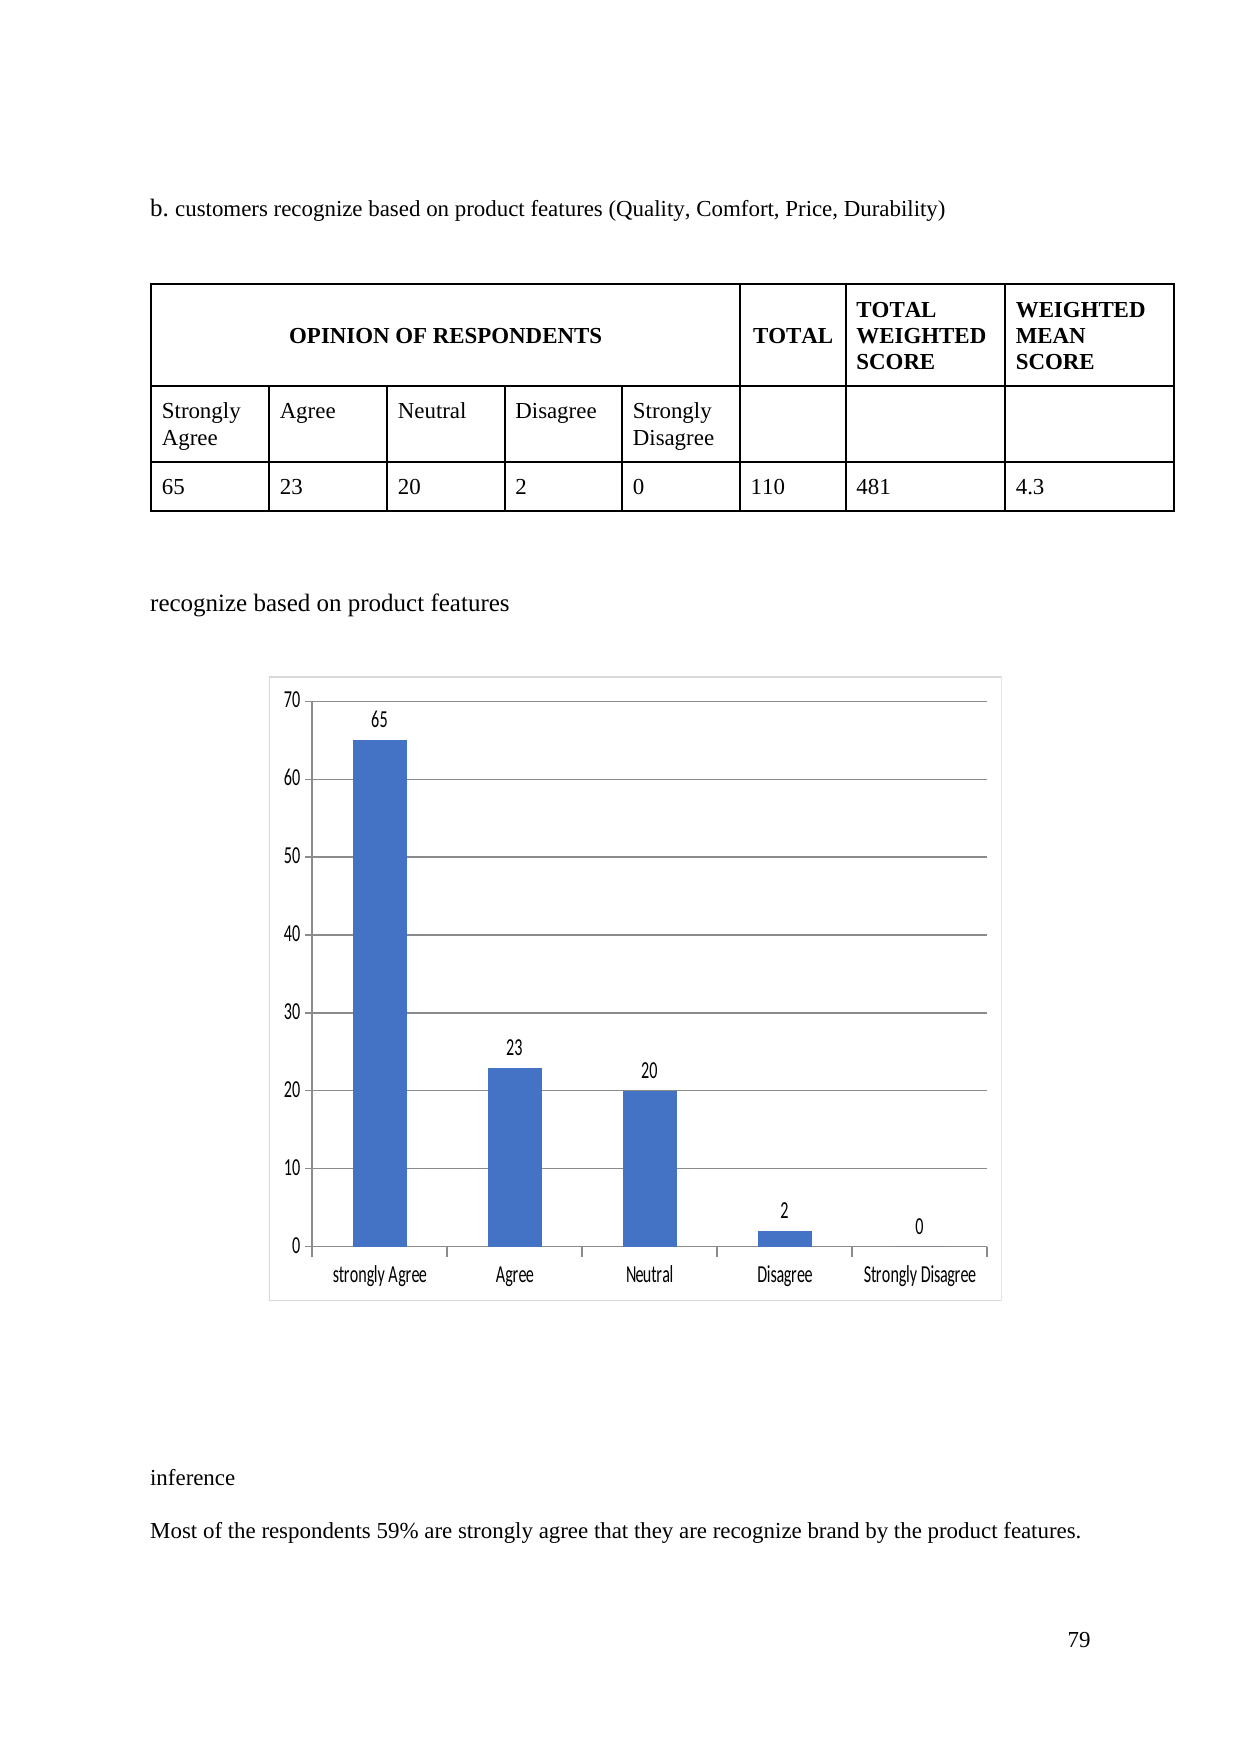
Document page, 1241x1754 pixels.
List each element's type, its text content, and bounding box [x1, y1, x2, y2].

table_cell [847, 387, 1004, 461]
table_cell 20 [388, 463, 504, 510]
table_cell 23 [270, 463, 386, 510]
table_cell 110 [741, 463, 845, 510]
list recognize based on product features [150, 588, 1090, 617]
table_header TOTAL [741, 285, 845, 385]
table_header TOTAL WEIGHTED SCORE [847, 285, 1004, 385]
text inference [150, 1464, 1090, 1490]
table_cell 2 [506, 463, 621, 510]
text Most of the respondents 59% are strongly agree that they are recognize brand by the product features. [150, 1517, 1090, 1543]
table_cell 4.3 [1006, 463, 1173, 510]
list b. customers recognize based on product features (Quality, Comfort, Price, Durability) [150, 193, 1090, 222]
table_header OPINION OF RESPONDENTS [152, 285, 739, 385]
table_header WEIGHTED MEAN SCORE [1006, 285, 1173, 385]
table_cell Agree [270, 387, 386, 461]
table_cell [741, 387, 845, 461]
table_cell 65 [152, 463, 268, 510]
table_cell Neutral [388, 387, 504, 461]
table_cell [1006, 387, 1173, 461]
table_cell Strongly Agree [152, 387, 268, 461]
table_cell 481 [847, 463, 1004, 510]
table_cell 0 [623, 463, 739, 510]
table_cell Strongly Disagree [623, 387, 739, 461]
table_cell Disagree [506, 387, 621, 461]
